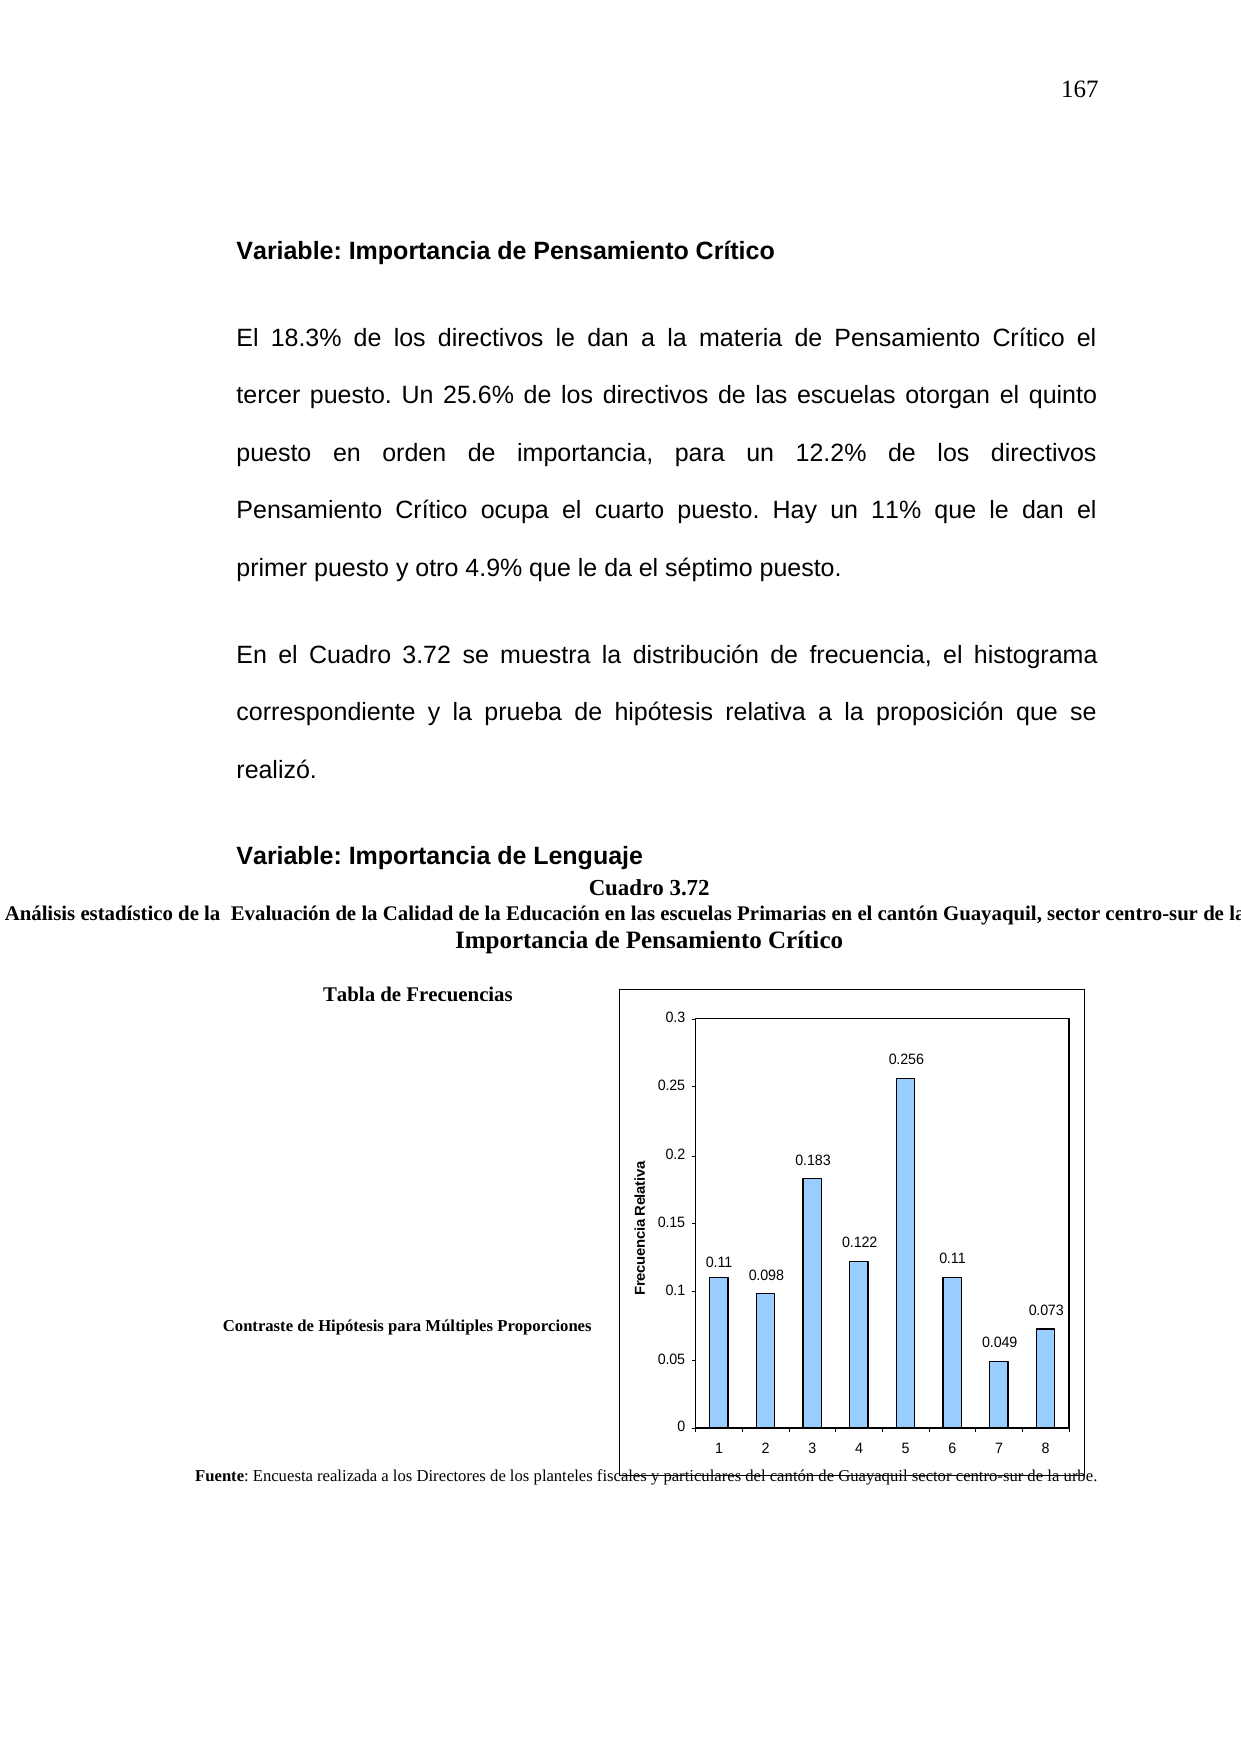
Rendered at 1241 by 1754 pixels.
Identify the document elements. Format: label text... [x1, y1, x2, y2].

text Variable: Importancia de Pensamiento Crítico [236, 236, 1098, 265]
text Variable: Importancia de Lenguaje [236, 841, 1098, 870]
text El 18.3% de los directivos le dan a la materia de Pensamiento Crítico el tercer puesto. Un 25.6% de los directivos de las escuelas otorgan el quinto puesto en orden de importancia, para un 12.2% de los directivos Pensamiento Crítico ocupa el cuarto puesto. Hay un 11% que le dan el primer puesto y otro 4.9% que le da el séptimo puesto. [236, 323, 1098, 582]
text En el Cuadro 3.72 se muestra la distribución de frecuencia, el histograma correspondiente y la prueba de hipótesis relativa a la proposición que se realizó. [236, 639, 1098, 783]
